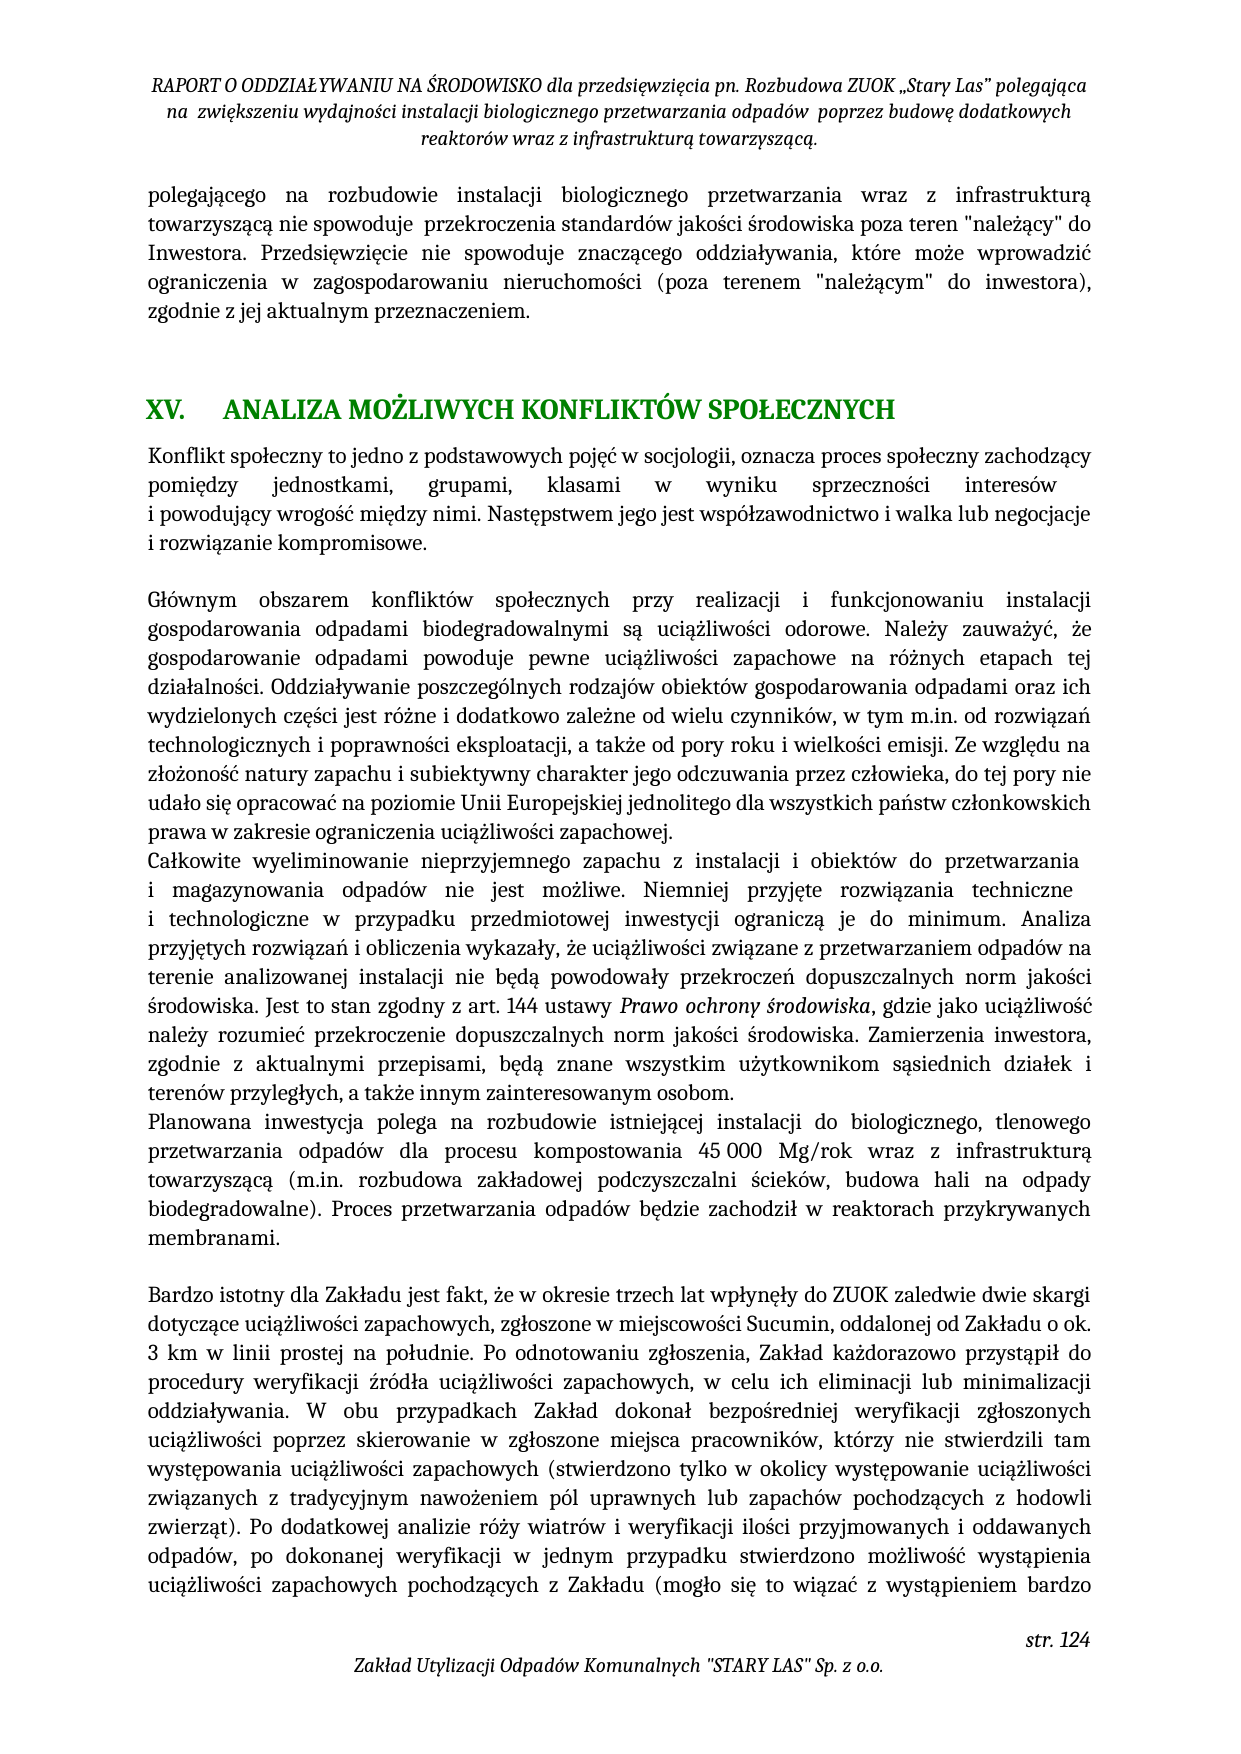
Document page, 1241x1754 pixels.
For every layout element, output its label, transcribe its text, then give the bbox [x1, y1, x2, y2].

text Konflikt społeczny to jedno z podstawowych pojęć w socjologii, oznacza proces społeczny zachodzący pomiędzy jednostkami, grupami, klasami w wyniku sprzeczności interesów i powodujący wrogość między nimi. Następstwem jego jest współzawodnictwo i walka lub negocjacje i rozwiązanie kompromisowe. [148, 442, 1092, 556]
text Całkowite wyeliminowanie nieprzyjemnego zapachu z instalacji i obiektów do przetwarzania i magazynowania odpadów nie jest możliwe. Niemniej przyjęte rozwiązania techniczne i technologiczne w przypadku przedmiotowej inwestycji ograniczą je do minimum. Analiza przyjętych rozwiązań i obliczenia wykazały, że uciążliwości związane z przetwarzaniem odpadów na terenie analizowanej instalacji nie będą powodowały przekroczeń dopuszczalnych norm jakości środowiska. Jest to stan zgodny z art. 144 ustawy Prawo ochrony środowiska, gdzie jako uciążliwość należy rozumieć przekroczenie dopuszczalnych norm jakości środowiska. Zamierzenia inwestora, zgodnie z aktualnymi przepisami, będą znane wszystkim użytkownikom sąsiednich działek i terenów przyległych, a także innym zainteresowanym osobom. [148, 848, 1092, 1106]
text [148, 182, 1092, 324]
subtitle ANALIZA MOŻLIWYCH KONFLIKTÓW SPOŁECZNYCH [185, 393, 1092, 427]
text Głównym obszarem konfliktów społecznych przy realizacji i funkcjonowaniu instalacji gospodarowania odpadami biodegradowalnymi są uciążliwości odorowe. Należy zauważyć, że gospodarowanie odpadami powoduje pewne uciążliwości zapachowe na różnych etapach tej działalności. Oddziaływanie poszczególnych rodzajów obiektów gospodarowania odpadami oraz ich wydzielonych części jest różne i dodatkowo zależne od wielu czynników, w tym m.in. od rozwiązań technologicznych i poprawności eksploatacji, a także od pory roku i wielkości emisji. Ze względu na złożoność natury zapachu i subiektywny charakter jego odczuwania przez człowieka, do tej pory nie udało się opracować na poziomie Unii Europejskiej jednolitego dla wszystkich państw członkowskich prawa w zakresie ograniczenia uciążliwości zapachowej. [148, 587, 1092, 845]
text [148, 1282, 1092, 1598]
text Planowana inwestycja polega na rozbudowie istniejącej instalacji do biologicznego, tlenowego przetwarzania odpadów dla procesu kompostowania 45 000 Mg/rok wraz z infrastrukturą towarzyszącą (m.in. rozbudowa zakładowej podczyszczalni ścieków, budowa hali na odpady biodegradowalne). Proces przetwarzania odpadów będzie zachodził w reaktorach przykrywanych membranami. [148, 1108, 1092, 1251]
